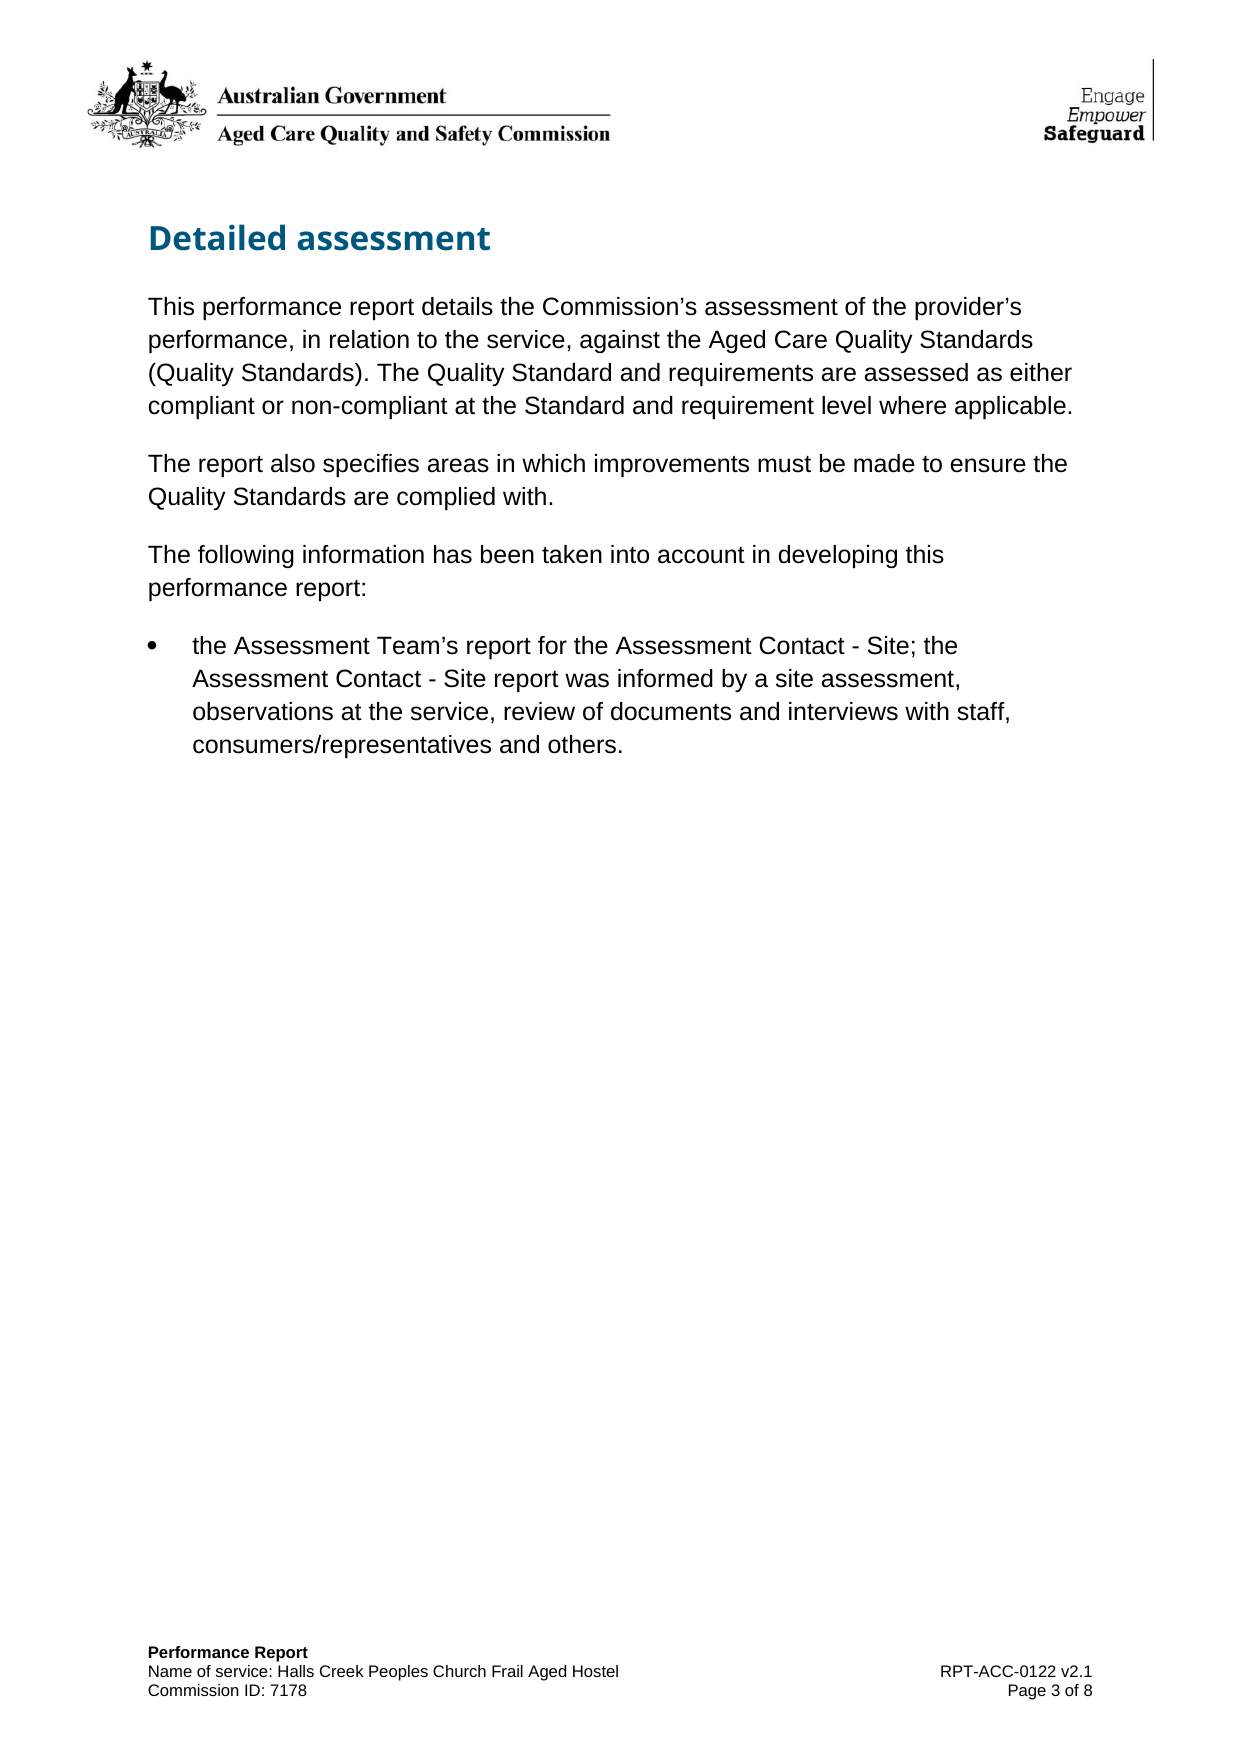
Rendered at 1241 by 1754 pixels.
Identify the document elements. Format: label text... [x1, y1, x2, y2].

picture [1, 0, 1241, 169]
list the Assessment Team’s report for the Assessment Contact - Site; the Assessment Contact - Site report was informed by a site assessment, observations at the service, review of documents and interviews with staff, consumers/representatives and others. [148, 631, 1092, 759]
subtitle Detailed assessment [148, 215, 1092, 260]
text The following information has been taken into account in developing this performance report: [148, 540, 1092, 602]
text The report also specifies areas in which improvements must be made to ensure the Quality Standards are complied with. [148, 449, 1092, 511]
text This performance report details the Commission’s assessment of the provider’s performance, in relation to the service, against the Aged Care Quality Standards (Quality Standards). The Quality Standard and requirements are assessed as either compliant or non-compliant at the Standard and requirement level where applicable. [148, 292, 1092, 420]
